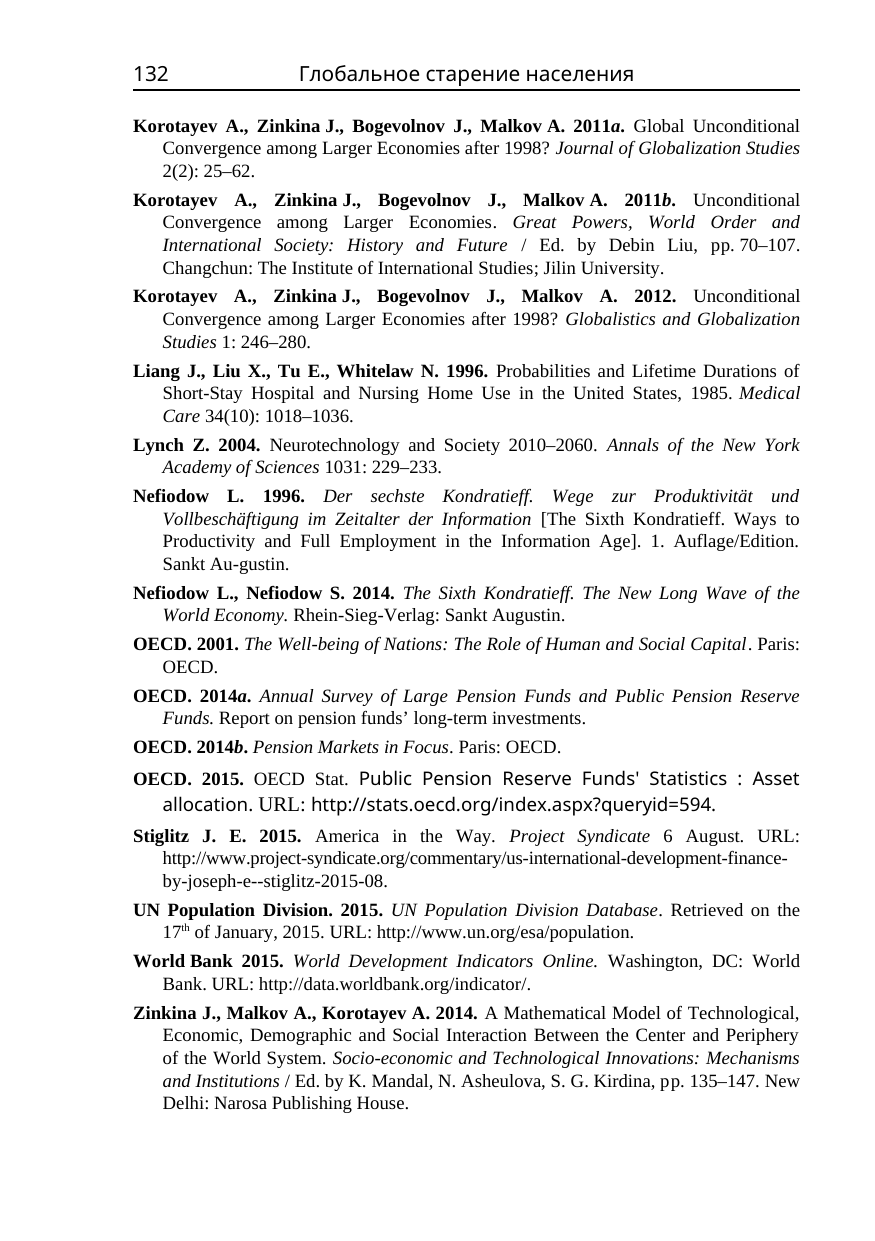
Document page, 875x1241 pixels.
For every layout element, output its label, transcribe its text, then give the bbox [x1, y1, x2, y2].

text Korotayev A., Zinkina J., Bogevolnov J., Malkov A. 2012. Unconditional Convergence among Larger Economies after 1998? Globalistics and Globalization Studies 1: 246–280. [133, 285, 800, 352]
text Zinkina J., Malkov A., Korotayev A. 2014. A Mathematical Model of Technological, Economic, Demographic and Social Interaction Between the Center and Periphery of the World System. Socio-economic and Technological Innovations: Mechanisms and Institutions / Ed. by K. Mandal, N. Asheulova, S. G. Kirdina, pр. 135–147. New Delhi: Narosa Publishing House. [133, 1002, 800, 1114]
text Lynch Z. 2004. Neurotechnology and Society 2010–2060. Annals of the New York Academy of Sciences 1031: 229–233. [133, 433, 800, 478]
text Korotayev A., Zinkina J., Bogevolnov J., Malkov A. 2011b. Unconditional Convergence among Larger Economies. Great Powers, World Order and International Society: History and Future / Ed. by Debin Liu, pр. 70–107. Changchun: The Institute of International Studies; Jilin University. [133, 189, 800, 278]
text OECD. 2001. The Well-being of Nations: The Role of Human and Social Capital. Paris: OECD. [133, 633, 800, 677]
text Nefiodow L. 1996. Der sechste Kondratieff. Wege zur Produktivität und Vollbeschäftigung im Zeitalter der Information [The Sixth Kondratieff. Ways to Productivity and Full Employment in the Information Age]. 1. Auflage/Edition. Sankt Au-gustin. [133, 485, 800, 574]
text World Bank 2015. World Development Indicators Online. Washington, DC: World Bank. URL: http://data.worldbank.org/indicator/. [133, 950, 800, 994]
text OECD. 2014a. Annual Survey of Large Pension Funds and Public Pension Reserve Funds. Report on pension funds’ long-term investments. [133, 684, 800, 729]
text OECD. 2015. OECD Stat. Public Pension Reserve Funds' Statistics : Asset allocation. URL: http://stats.oecd.org/index.aspx?queryid=594. [133, 765, 800, 817]
text OECD. 2014b. Pension Markets in Focus. Paris: OECD. [133, 736, 800, 758]
text Stiglitz J. E. 2015. America in the Way. Project Syndicate 6 August. URL: http://www.project-syndicate.org/commentary/us-international-development-finance- by-joseph-e--stiglitz-2015-08. [133, 825, 800, 891]
text Liang J., Liu X., Tu E., Whitelaw N. 1996. Probabilities and Lifetime Durations of Short-Stay Hospital and Nursing Home Use in the United States, 1985. Medical Care 34(10): 1018–1036. [133, 359, 800, 426]
text UN Population Division. 2015. UN Population Division Database. Retrieved on the 17th of January, 2015. URL: http://www.un.org/esa/population. [133, 899, 800, 943]
text Nefiodow L., Nefiodow S. 2014. The Sixth Kondratieff. The New Long Wave of the World Economy. Rhein-Sieg-Verlag: Sankt Augustin. [133, 582, 800, 626]
text Korotayev A., Zinkina J., Bogevolnov J., Malkov A. 2011a. Global Unconditional Convergence among Larger Economies after 1998? Journal of Globalization Studies 2(2): 25–62. [133, 115, 800, 181]
